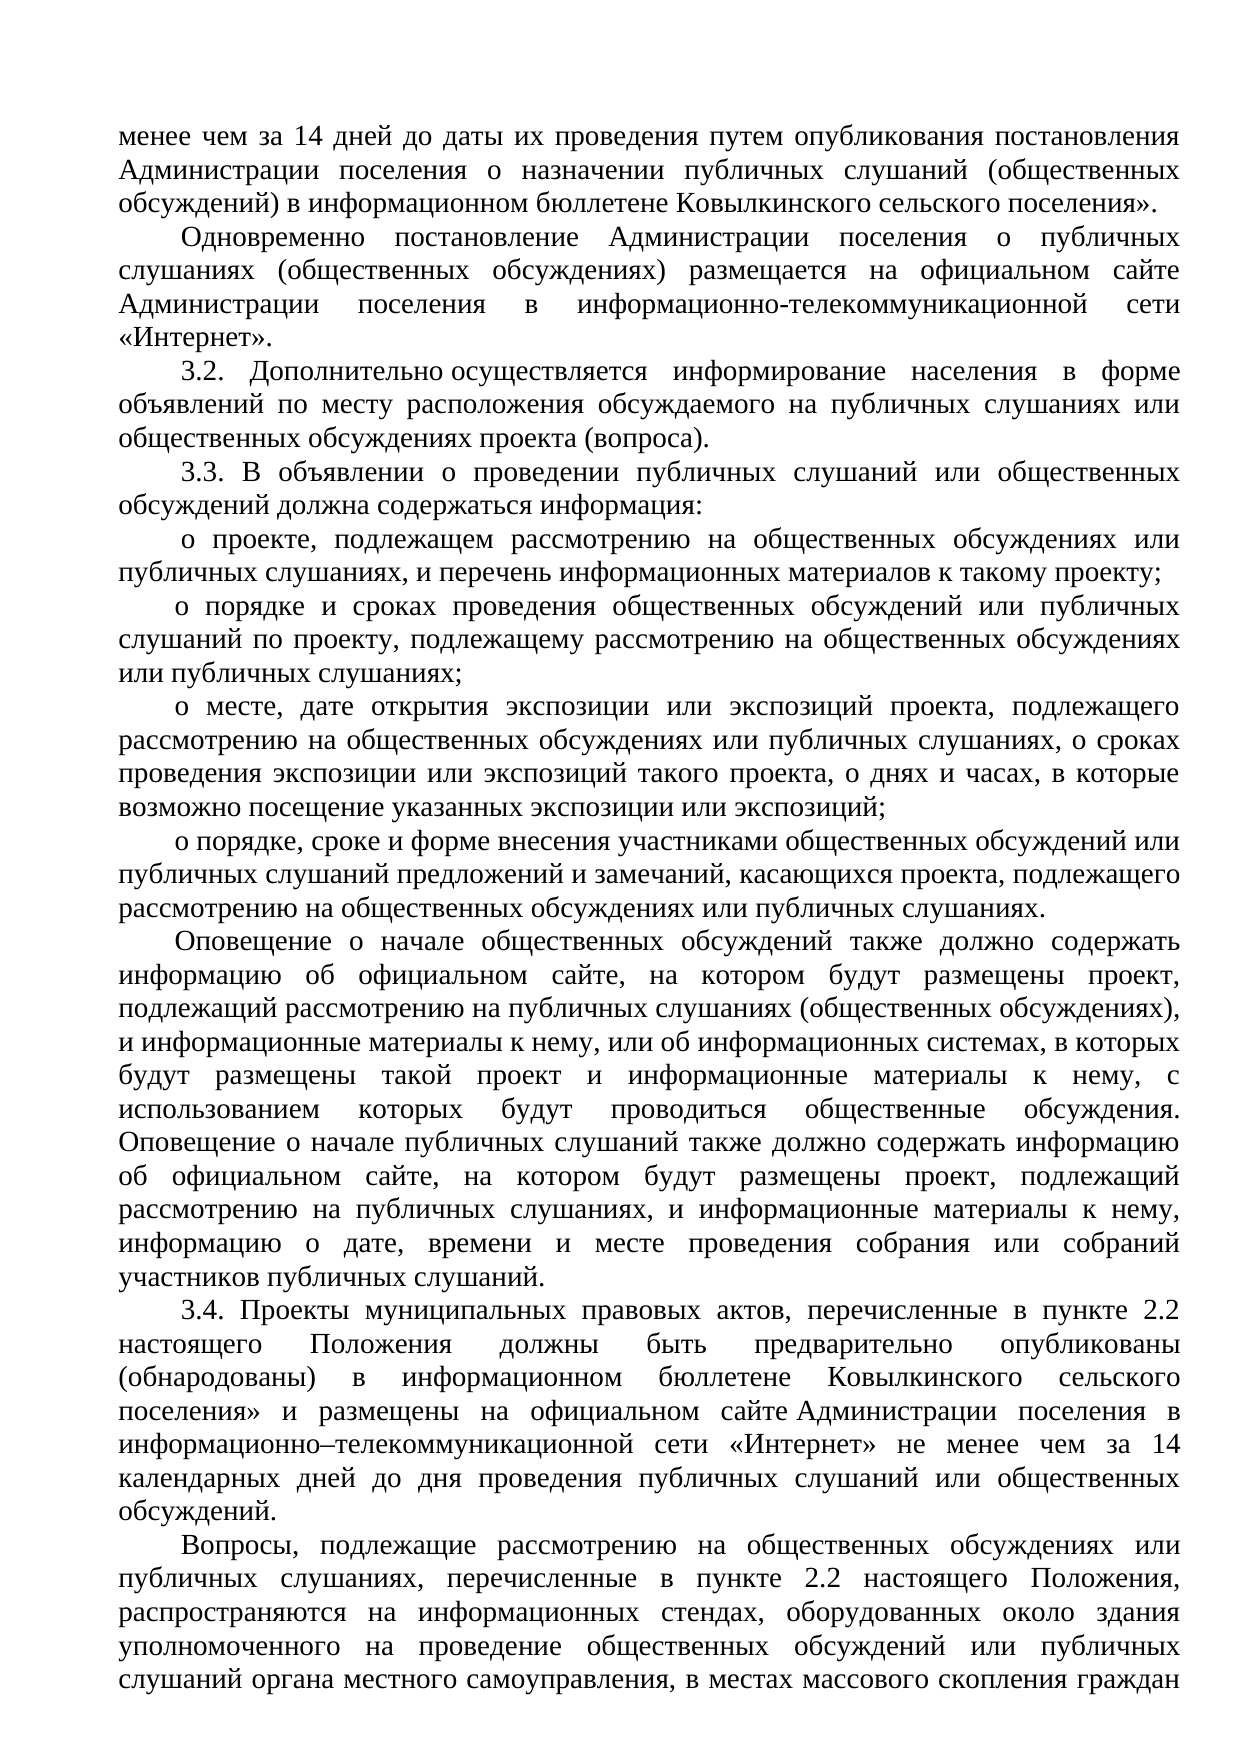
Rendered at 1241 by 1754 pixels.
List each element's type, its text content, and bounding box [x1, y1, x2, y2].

text 3.3. В объявлении о проведении публичных слушаний или общественных обсуждений должна содержаться информация: [118, 454, 1181, 521]
text Одновременно постановление Администрации поселения о публичных слушаниях (общественных обсуждениях) размещается на официальном сайте Администрации поселения в информационно-телекоммуникационной сети «Интернет». [118, 219, 1181, 353]
text о порядке, сроке и форме внесения участниками общественных обсуждений или публичных слушаний предложений и замечаний, касающихся проекта, подлежащего рассмотрению на общественных обсуждениях или публичных слушаниях. [118, 823, 1181, 923]
text о проекте, подлежащем рассмотрению на общественных обсуждениях или публичных слушаниях, и перечень информационных материалов к такому проекту; [118, 521, 1181, 588]
text 3.2. Дополнительно осуществляется информирование населения в форме объявлений по месту расположения обсуждаемого на публичных слушаниях или общественных обсуждениях проекта (вопроса). [118, 353, 1181, 454]
text 3.4. Проекты муниципальных правовых актов, перечисленные в пункте 2.2 настоящего Положения должны быть предварительно опубликованы (обнародованы) в информационном бюллетене Ковылкинского сельского поселения» и размещены на официальном сайте Администрации поселения в информационно–телекоммуникационной сети «Интернет» не менее чем за 14 календарных дней до дня проведения публичных слушаний или общественных обсуждений. [118, 1292, 1181, 1527]
text о порядке и сроках проведения общественных обсуждений или публичных слушаний по проекту, подлежащему рассмотрению на общественных обсуждениях или публичных слушаниях; [118, 588, 1181, 688]
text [118, 1527, 1181, 1695]
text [118, 118, 1181, 219]
text Оповещение о начале общественных обсуждений также должно содержать информацию об официальном сайте, на котором будут размещены проект, подлежащий рассмотрению на публичных слушаниях (общественных обсуждениях), и информационные материалы к нему, или об информационных системах, в которых будут размещены такой проект и информационные материалы к нему, с использованием которых будут проводиться общественные обсуждения. Оповещение о начале публичных слушаний также должно содержать информацию об официальном сайте, на котором будут размещены проект, подлежащий рассмотрению на публичных слушаниях, и информационные материалы к нему, информацию о дате, времени и месте проведения собрания или собраний участников публичных слушаний. [118, 923, 1181, 1292]
text о месте, дате открытия экспозиции или экспозиций проекта, подлежащего рассмотрению на общественных обсуждениях или публичных слушаниях, о сроках проведения экспозиции или экспозиций такого проекта, о днях и часах, в которые возможно посещение указанных экспозиции или экспозиций; [118, 688, 1181, 823]
